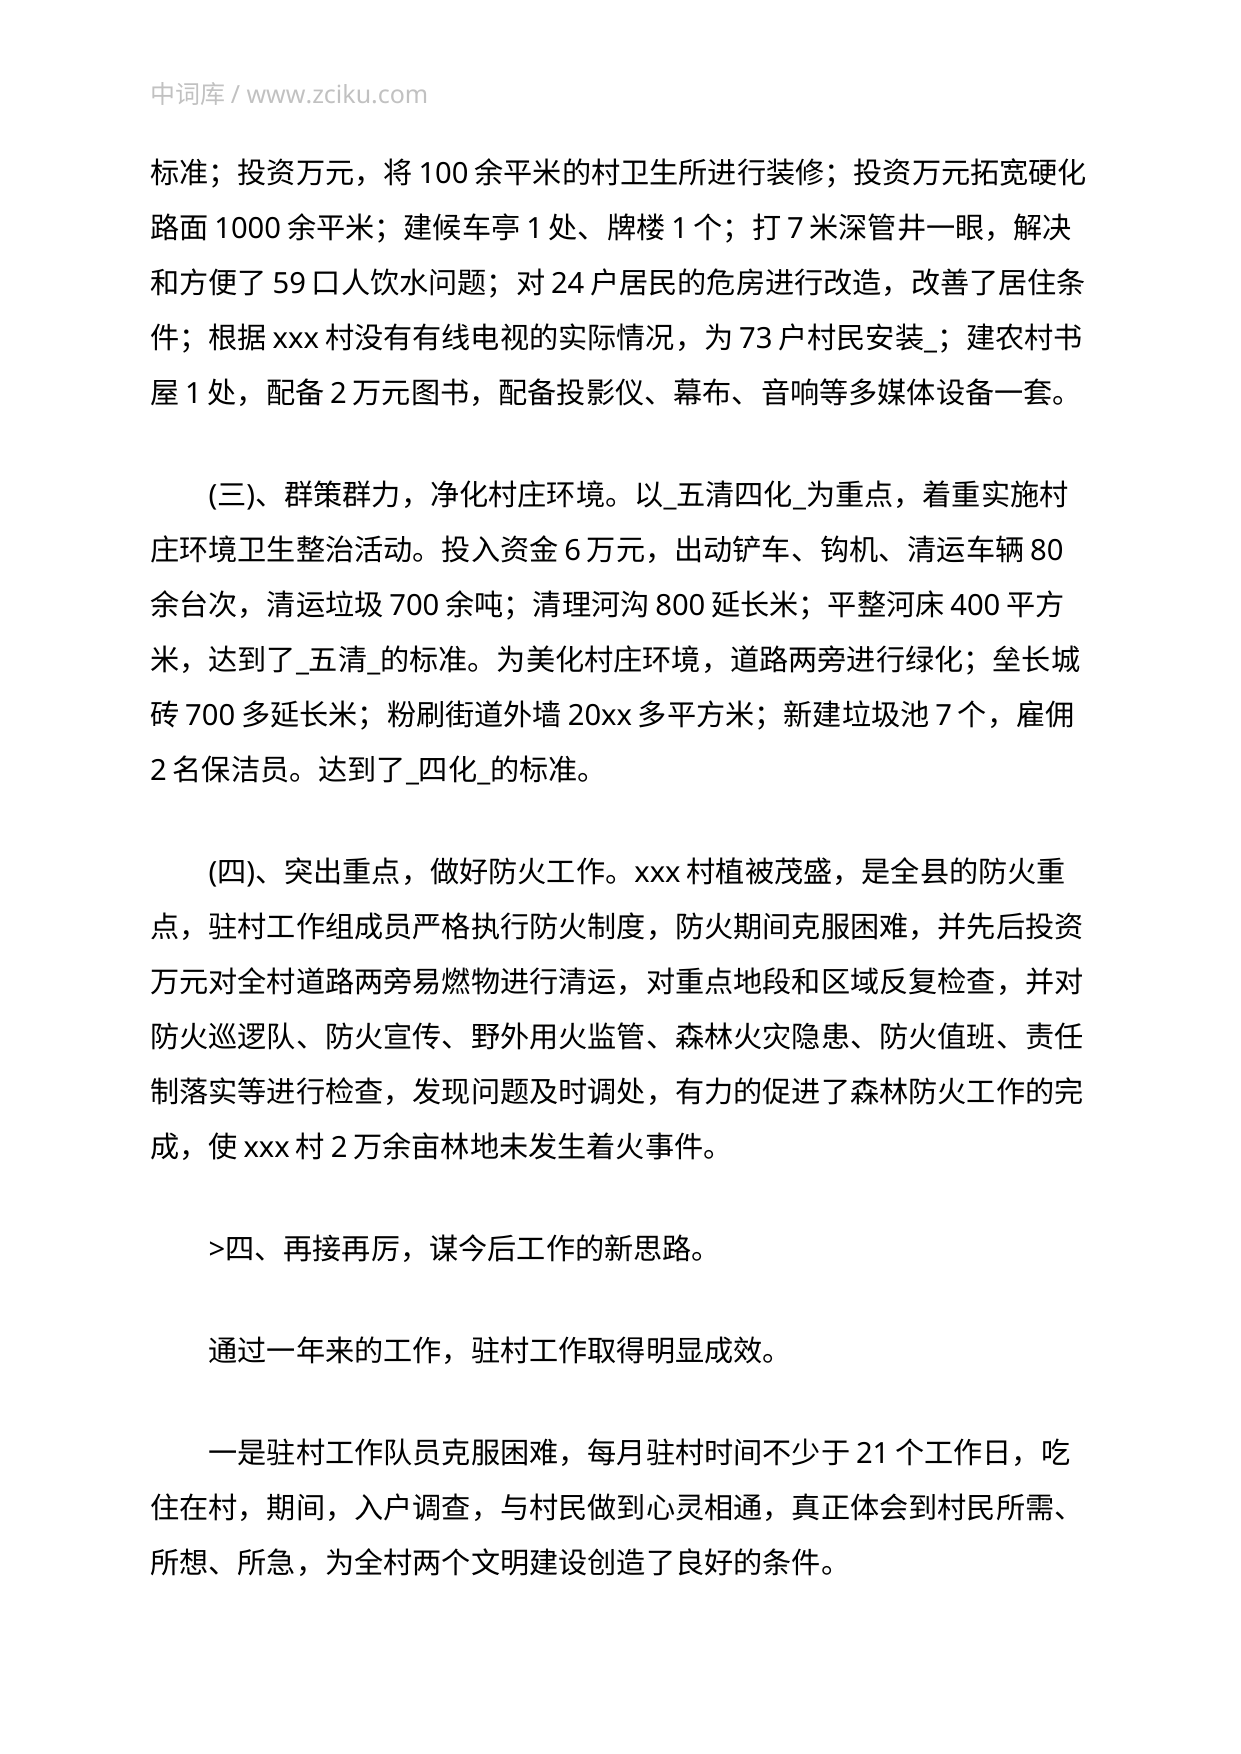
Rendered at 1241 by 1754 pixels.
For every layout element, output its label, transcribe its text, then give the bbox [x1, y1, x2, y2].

text (四)、突出重点，做好防火工作。xxx村植被茂盛，是全县的防火重点，驻村工作组成员严格执行防火制度，防火期间克服困难，并先后投资万元对全村道路两旁易燃物进行清运，对重点地段和区域反复检查，并对防火巡逻队、防火宣传、野外用火监管、森林火灾隐患、防火值班、责任制落实等进行检查，发现问题及时调处，有力的促进了森林防火工作的完成，使xxx村2万余亩林地未发生着火事件。 [150, 849, 1090, 1166]
text (三)、群策群力，净化村庄环境。以_五清四化_为重点，着重实施村庄环境卫生整治活动。投入资金6万元，出动铲车、钩机、清运车辆80余台次，清运垃圾700余吨；清理河沟800延长米；平整河床400平方米，达到了_五清_的标准。为美化村庄环境，道路两旁进行绿化；垒长城砖700多延长米；粉刷街道外墙20xx多平方米；新建垃圾池7个，雇佣2名保洁员。达到了_四化_的标准。 [150, 472, 1090, 789]
text >四、再接再厉，谋今后工作的新思路。 [150, 1226, 1090, 1268]
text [150, 150, 1090, 412]
text 一是驻村工作队员克服困难，每月驻村时间不少于21个工作日，吃住在村，期间，入户调查，与村民做到心灵相通，真正体会到村民所需、所想、所急，为全村两个文明建设创造了良好的条件。 [150, 1429, 1090, 1581]
text 通过一年来的工作，驻村工作取得明显成效。 [150, 1327, 1090, 1370]
